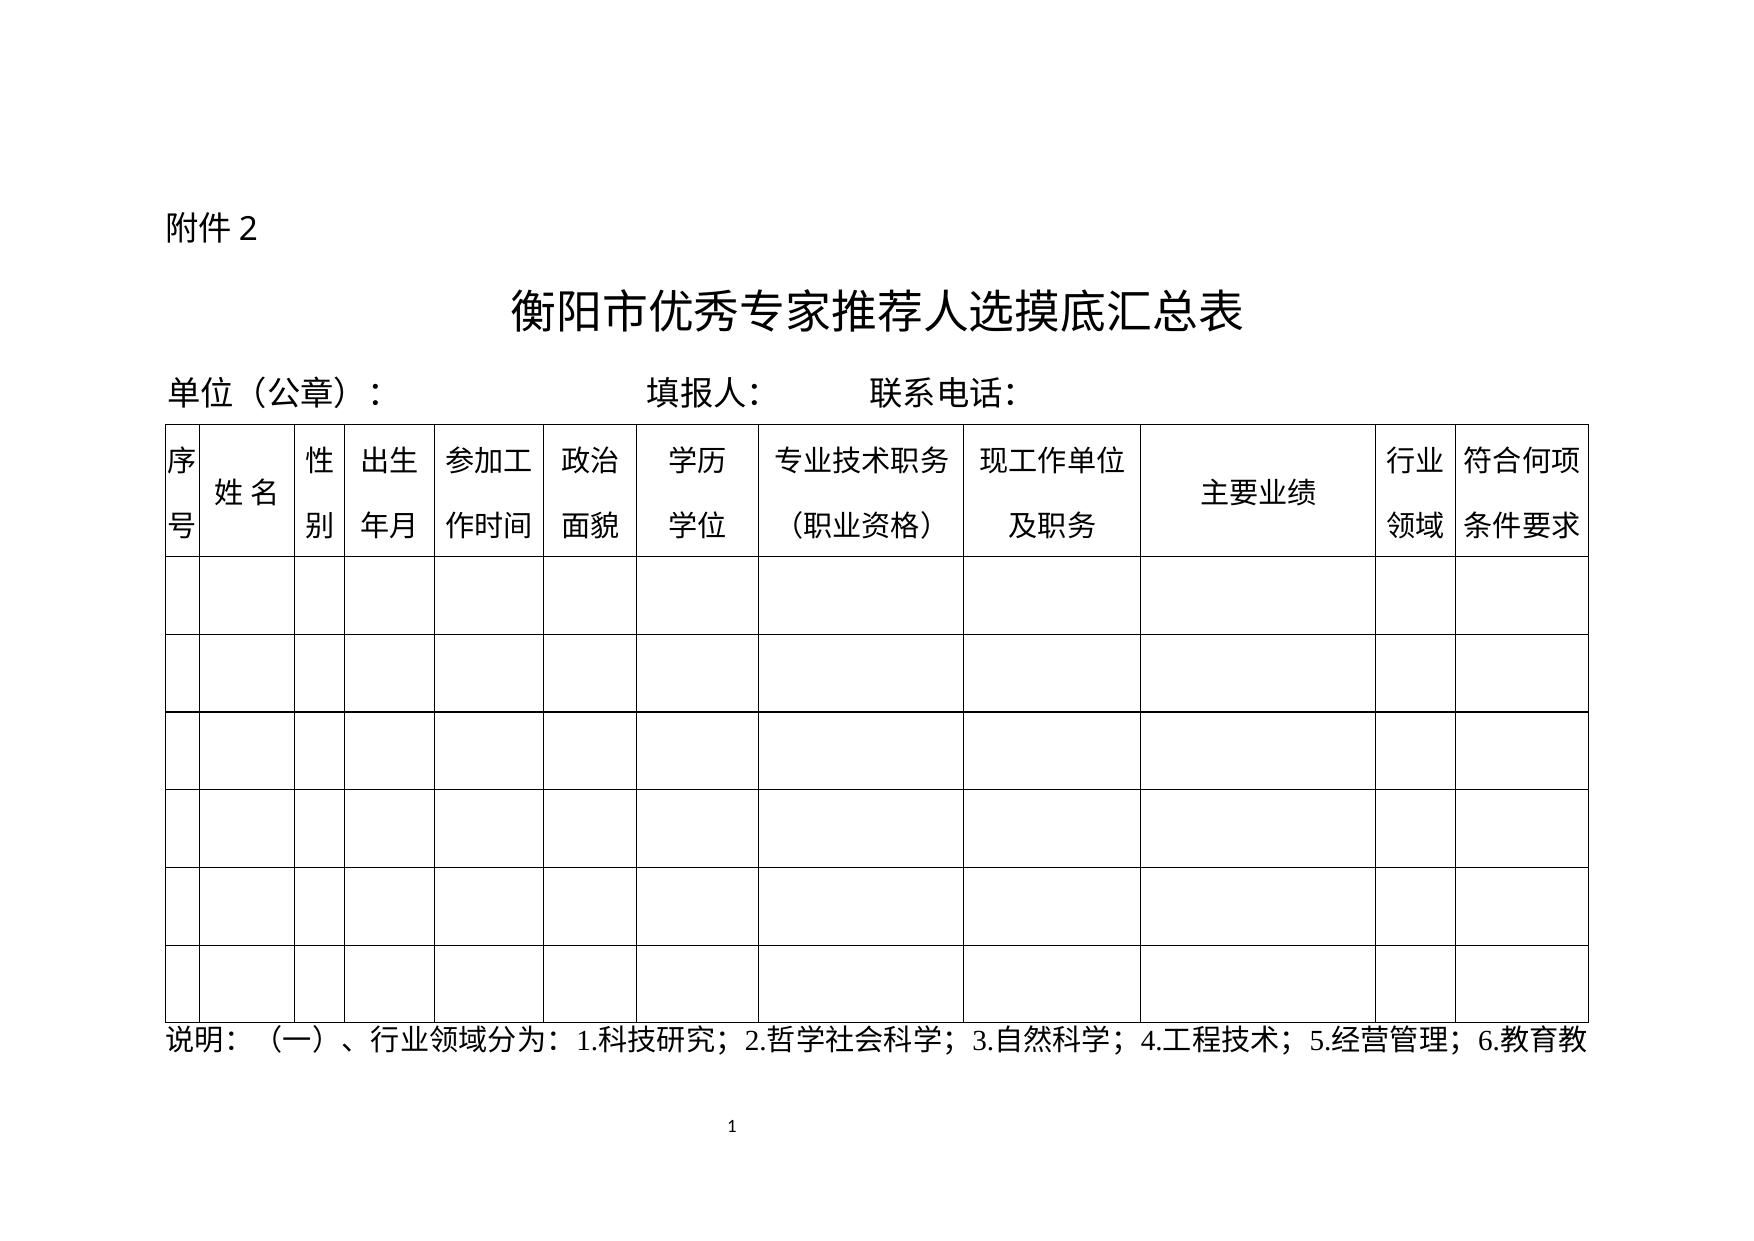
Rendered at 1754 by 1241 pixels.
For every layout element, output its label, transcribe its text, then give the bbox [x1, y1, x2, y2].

table_cell [1141, 635, 1375, 711]
table_cell 行业 领域 [1376, 425, 1455, 556]
text 附件2 [165, 193, 1589, 258]
table_cell [345, 713, 434, 789]
table_cell [435, 635, 543, 711]
table_cell [1456, 557, 1588, 634]
table_cell [435, 790, 543, 867]
table_cell [544, 868, 636, 944]
table_cell [759, 635, 963, 711]
table_cell [295, 713, 344, 789]
table_cell [964, 557, 1140, 634]
table_cell 主要业绩 [1141, 425, 1375, 556]
table_cell [759, 946, 963, 1022]
table_cell [544, 713, 636, 789]
table_cell [345, 790, 434, 867]
table_cell [166, 557, 199, 634]
table_cell [1456, 868, 1588, 944]
table_cell [1376, 557, 1455, 634]
table_cell [1376, 946, 1455, 1022]
table_cell [964, 946, 1140, 1022]
table_cell [345, 868, 434, 944]
table_cell [295, 946, 344, 1022]
table_cell [435, 946, 543, 1022]
table_cell [544, 946, 636, 1022]
table_cell 专业技术职务 （职业资格） [759, 425, 963, 556]
table_cell [964, 713, 1140, 789]
table_cell 出生 年月 [345, 425, 434, 556]
table_cell 姓 名 [200, 425, 294, 556]
table_cell [1376, 868, 1455, 944]
table_cell [166, 868, 199, 944]
table_cell [1456, 635, 1588, 711]
table_cell [166, 635, 199, 711]
table_cell [166, 946, 199, 1022]
table_cell [637, 790, 758, 867]
table_cell [1376, 713, 1455, 789]
table_cell [637, 946, 758, 1022]
table_cell [964, 635, 1140, 711]
table_cell [544, 557, 636, 634]
table_cell 符合何项条件要求 [1456, 425, 1588, 556]
table_cell 学历 学位 [637, 425, 758, 556]
table_cell [544, 635, 636, 711]
table_cell [1456, 790, 1588, 867]
table_cell [637, 557, 758, 634]
table_cell [345, 557, 434, 634]
table_cell [1456, 713, 1588, 789]
table_cell [200, 635, 294, 711]
table_cell [200, 557, 294, 634]
table_cell [295, 790, 344, 867]
table_cell [345, 635, 434, 711]
table_cell [200, 713, 294, 789]
table_cell 政治 面貌 [544, 425, 636, 556]
table_cell [964, 790, 1140, 867]
table_cell [1376, 790, 1455, 867]
table_cell [435, 868, 543, 944]
table_cell [759, 557, 963, 634]
table_cell [200, 946, 294, 1022]
table_cell [166, 713, 199, 789]
table_cell [759, 868, 963, 944]
table_cell 参加工 作时间 [435, 425, 543, 556]
table_cell [1376, 635, 1455, 711]
table_header 衡阳市优秀专家推荐人选摸底汇总表 [165, 258, 1589, 357]
table_cell [1141, 868, 1375, 944]
table_cell [759, 790, 963, 867]
table_cell [637, 635, 758, 711]
table_cell [200, 790, 294, 867]
table_cell [295, 635, 344, 711]
table_cell [345, 946, 434, 1022]
table_cell 性 别 [295, 425, 344, 556]
table_cell [637, 713, 758, 789]
table_cell [166, 790, 199, 867]
table_cell [759, 713, 963, 789]
table_cell [1141, 713, 1375, 789]
table_cell [964, 868, 1140, 944]
table_cell 现工作单位 及职务 [964, 425, 1140, 556]
table_cell [295, 557, 344, 634]
table_cell [544, 790, 636, 867]
table_cell [435, 713, 543, 789]
table_cell [200, 868, 294, 944]
table_cell [637, 868, 758, 944]
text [165, 1023, 1589, 1057]
table_cell 单位（公章）： 填报人： 联系电话： [165, 357, 1589, 423]
table_cell 序号 [166, 425, 199, 556]
table_cell [295, 868, 344, 944]
table_cell [1141, 790, 1375, 867]
table_cell [1141, 946, 1375, 1022]
table_cell [1141, 557, 1375, 634]
table_cell [435, 557, 543, 634]
table_cell [1456, 946, 1588, 1022]
